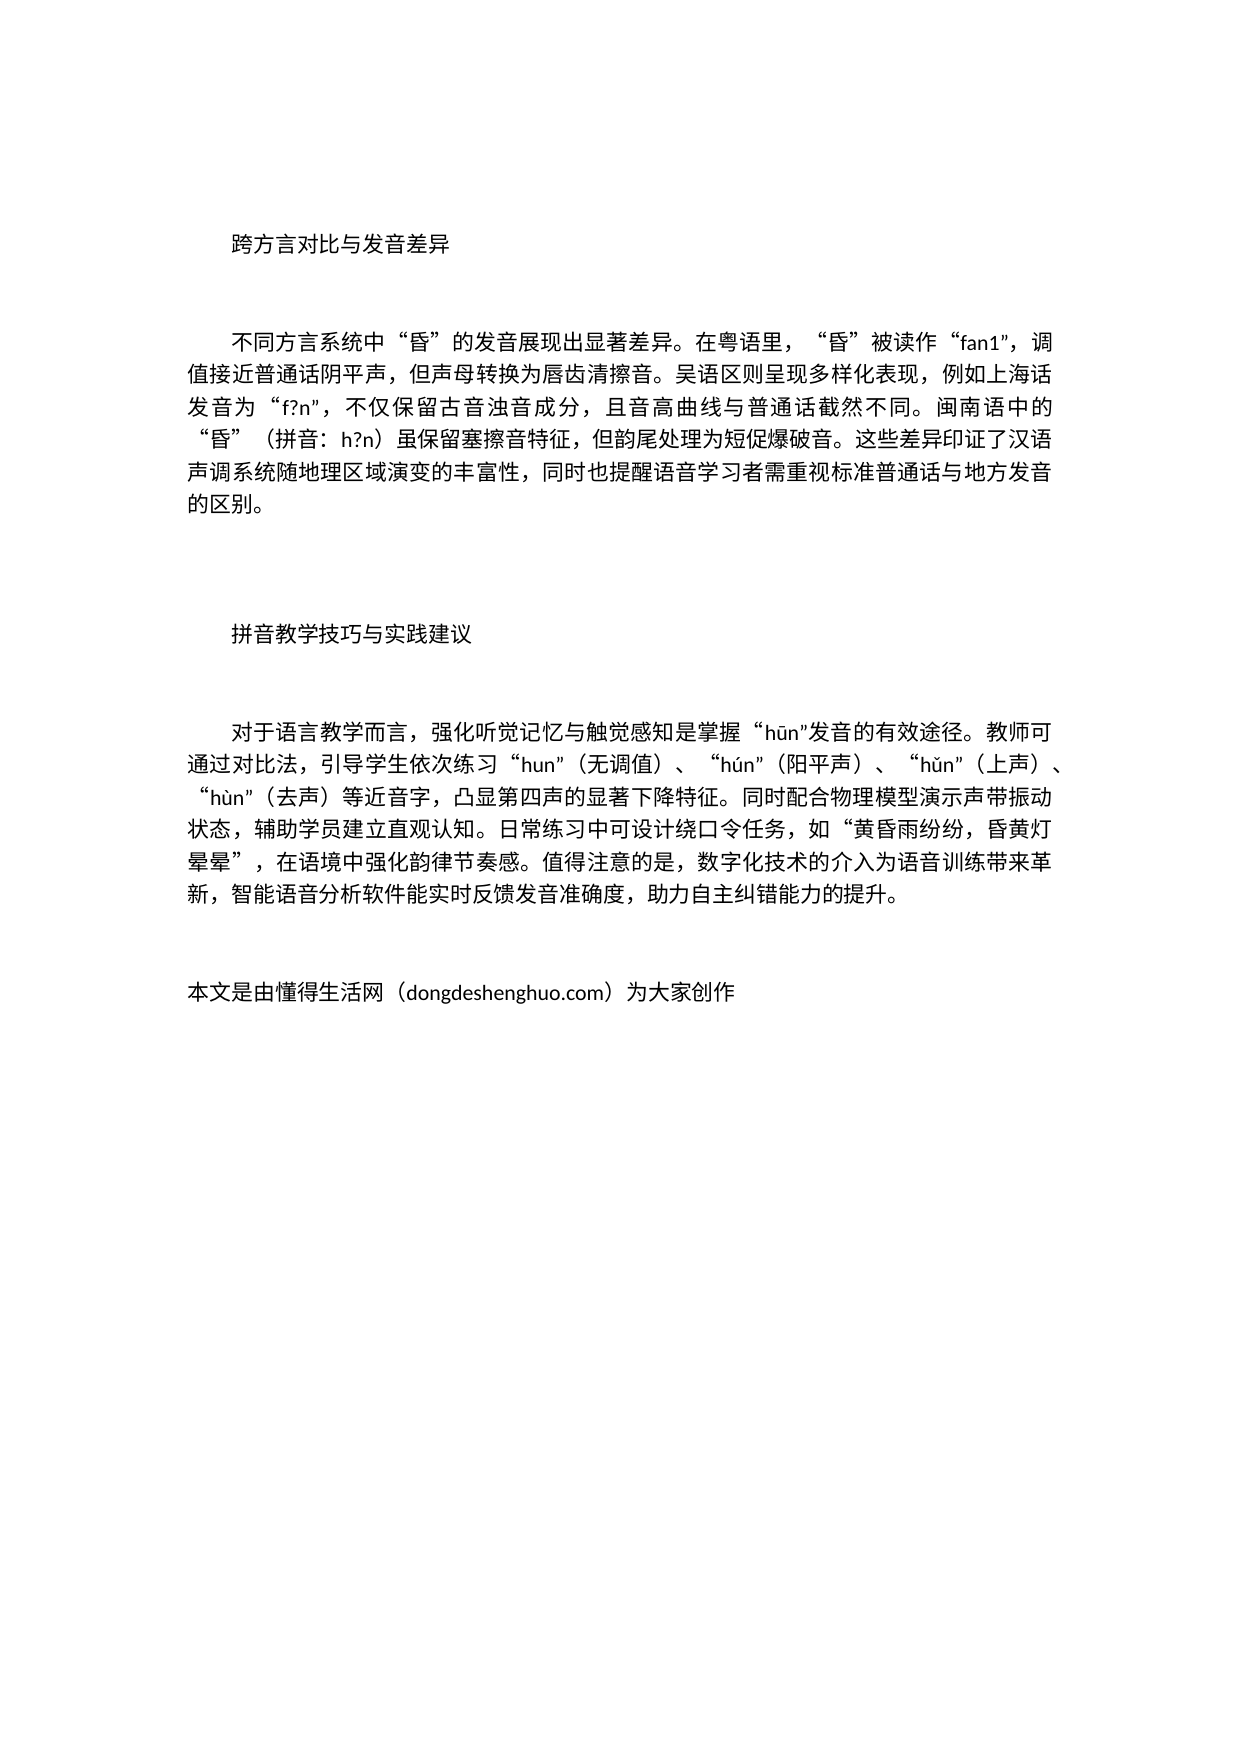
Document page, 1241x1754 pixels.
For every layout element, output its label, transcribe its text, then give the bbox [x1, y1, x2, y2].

text 对于语言教学而言，强化听觉记忆与触觉感知是掌握“hūn”发音的有效途径。教师可通过对比法，引导学生依次练习“hun”（无调值）、“hún”（阳平声）、“hǔn”（上声）、“hùn”（去声）等近音字，凸显第四声的显著下降特征。同时配合物理模型演示声带振动状态，辅助学员建立直观认知。日常练习中可设计绕口令任务，如“黄昏雨纷纷，昏黄灯晕晕”，在语境中强化韵律节奏感。值得注意的是，数字化技术的介入为语音训练带来革新，智能语音分析软件能实时反馈发音准确度，助力自主纠错能力的提升。 [187, 714, 1053, 909]
text 跨方言对比与发音差异 [187, 227, 1053, 259]
text 不同方言系统中“昏”的发音展现出显著差异。在粤语里，“昏”被读作“fan1”，调值接近普通话阴平声，但声母转换为唇齿清擦音。吴语区则呈现多样化表现，例如上海话发音为“f?n”，不仅保留古音浊音成分，且音高曲线与普通话截然不同。闽南语中的“昏”（拼音：h?n）虽保留塞擦音特征，但韵尾处理为短促爆破音。这些差异印证了汉语声调系统随地理区域演变的丰富性，同时也提醒语音学习者需重视标准普通话与地方发音的区别。 [187, 324, 1053, 519]
text 本文是由懂得生活网（dongdeshenghuo.com）为大家创作 [187, 974, 1053, 1007]
text 拼音教学技巧与实践建议 [187, 617, 1053, 649]
